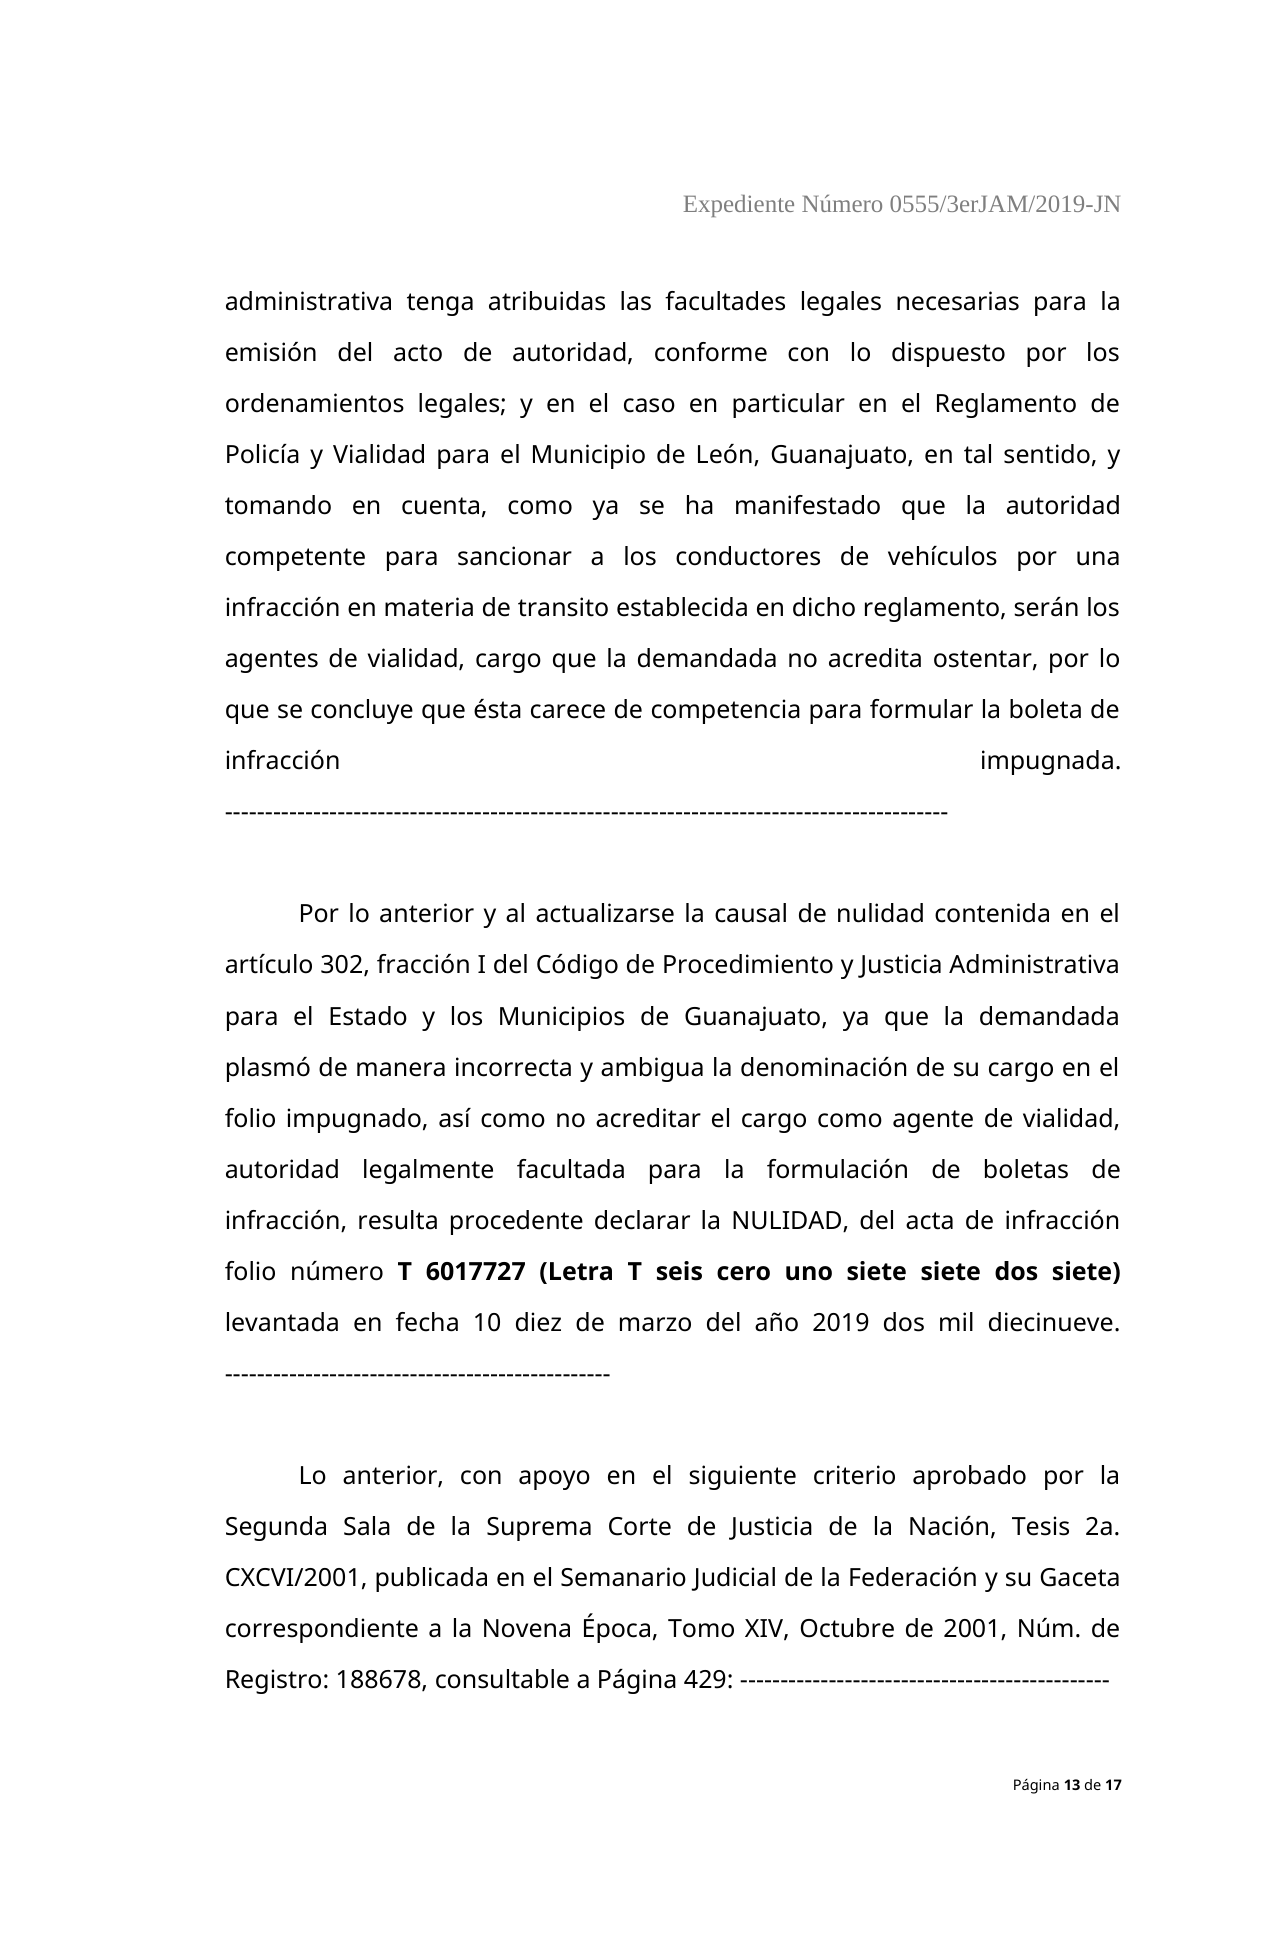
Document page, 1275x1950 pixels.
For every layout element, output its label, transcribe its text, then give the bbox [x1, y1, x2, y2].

text Lo anterior, con apoyo en el siguiente criterio aprobado por la Segunda Sala de la Suprema Corte de Justicia de la Nación, Tesis 2a. CXCVI/2001, publicada en el Semanario Judicial de la Federación y su Gaceta correspondiente a la Novena Época, Tomo XIV, Octubre de 2001, Núm. de Registro: 188678, consultable a Página 429: ---------------------------------------------- [224, 1457, 1121, 1696]
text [224, 283, 1121, 828]
text Por lo anterior y al actualizarse la causal de nulidad contenida en el artículo 302, fracción I del Código de Procedimiento y Justicia Administrativa para el Estado y los Municipios de Guanajuato, ya que la demandada plasmó de manera incorrecta y ambigua la denominación de su cargo en el folio impugnado, así como no acreditar el cargo como agente de vialidad, autoridad legalmente facultada para la formulación de boletas de infracción, resulta procedente declarar la NULIDAD, del acta de infracción folio número T 6017727 (Letra T seis cero uno siete siete dos siete) levantada en fecha 10 diez de marzo del año 2019 dos mil diecinueve. ------------------------------------------------ [224, 896, 1121, 1389]
